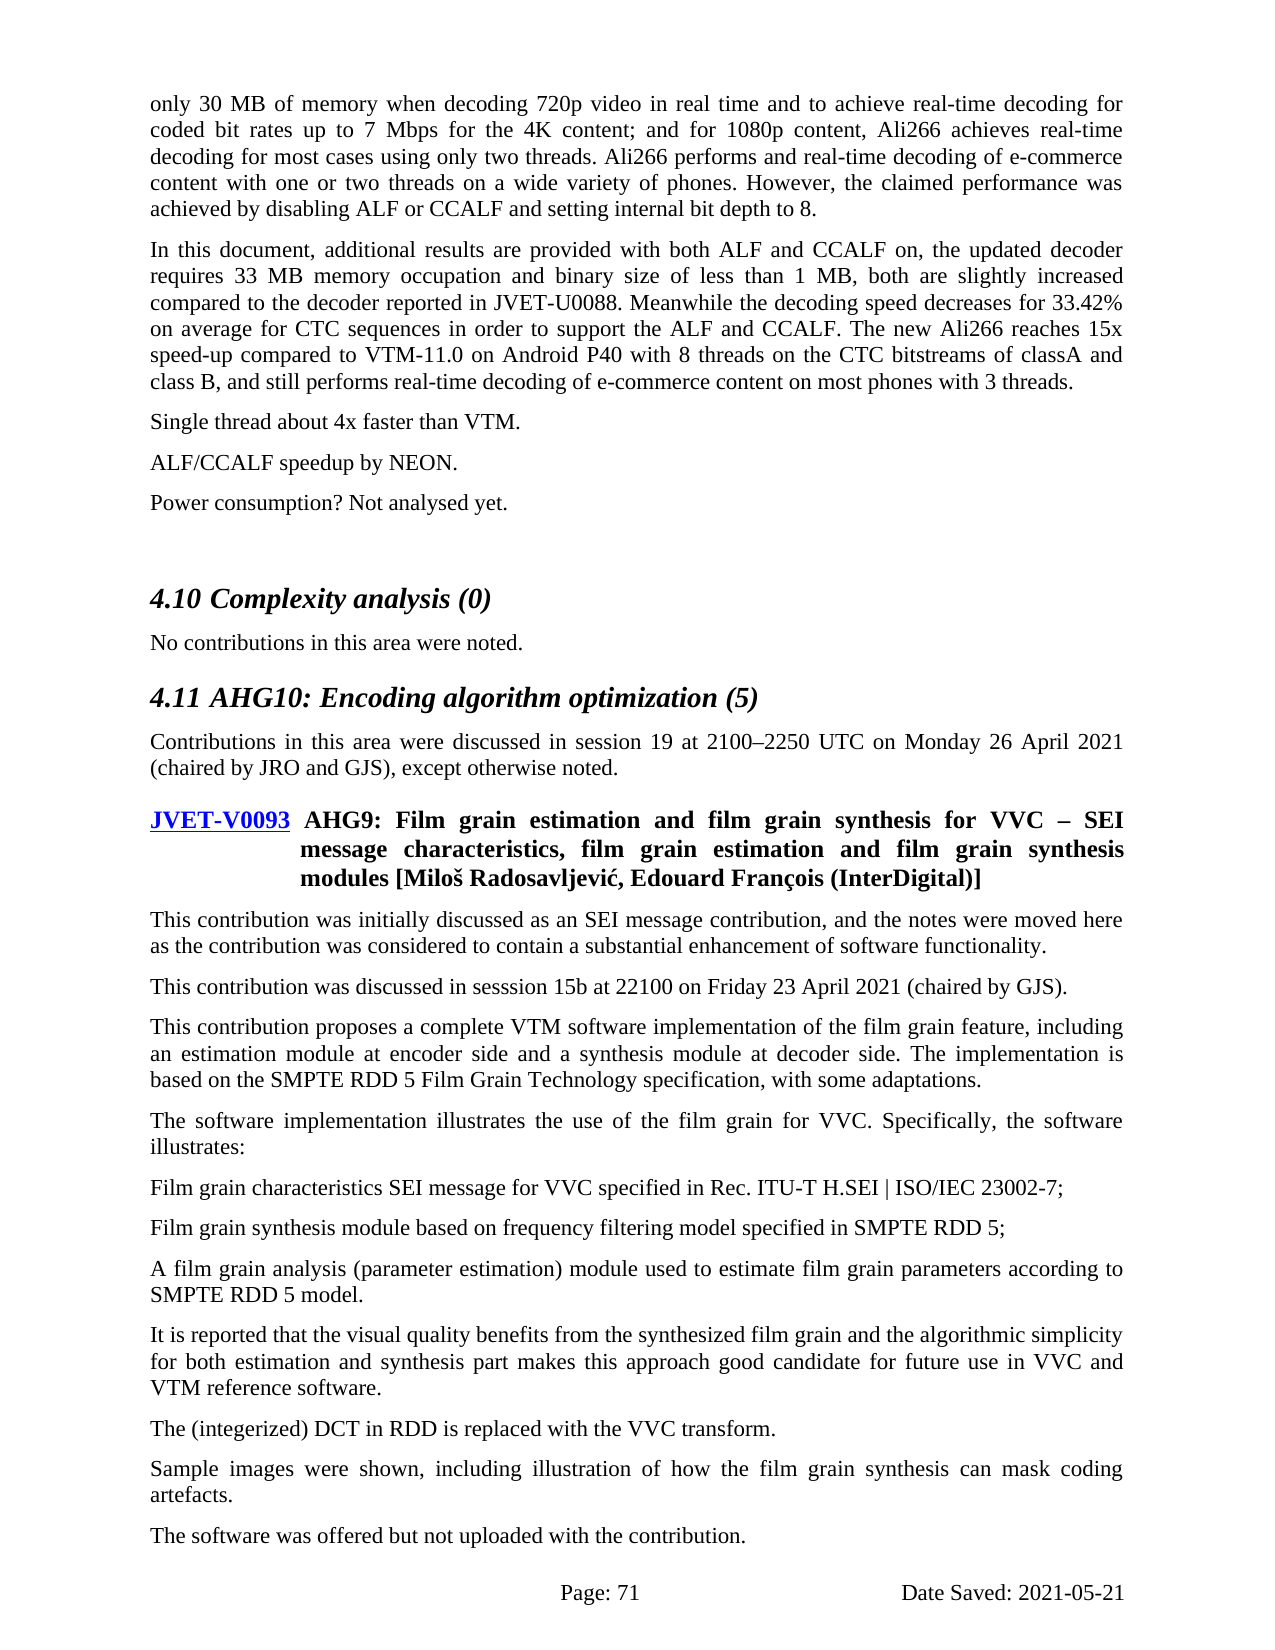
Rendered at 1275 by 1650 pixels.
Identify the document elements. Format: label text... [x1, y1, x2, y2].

text This contribution was discussed in sesssion 15b at 22100 on Friday 23 April 2021 (chaired by GJS). [150, 973, 1125, 999]
text This contribution proposes a complete VTM software implementation of the film grain feature, including an estimation module at encoder side and a synthesis module at decoder side. The implementation is based on the SMPTE RDD 5 Film Grain Technology specification, with some adaptations. [150, 1013, 1125, 1092]
text Contributions in this area were discussed in session 19 at 2100–2250 UTC on Monday 26 April 2021 (chaired by JRO and GJS), except otherwise noted. [150, 728, 1125, 781]
text No contributions in this area were noted. [150, 629, 1125, 655]
text Single thread about 4x faster than VTM. [150, 408, 1125, 434]
text Film grain synthesis module based on frequency filtering model specified in SMPTE RDD 5; [150, 1214, 1125, 1240]
text This contribution was initially discussed as an SEI message contribution, and the notes were moved here as the contribution was considered to contain a substantial enhancement of software functionality. [150, 906, 1125, 959]
text Power consumption? Not analysed yet. [150, 489, 1125, 516]
text In this document, additional results are provided with both ALF and CCALF on, the updated decoder requires 33 MB memory occupation and binary size of less than 1 MB, both are slightly increased compared to the decoder reported in JVET-U0088. Meanwhile the decoding speed decreases for 33.42% on average for CTC sequences in order to support the ALF and CCALF. The new Ali266 reaches 15x speed-up compared to VTM-11.0 on Android P40 with 8 threads on the CTC bitstreams of classA and class B, and still performs real-time decoding of e-commerce content on most phones with 3 threads. [150, 236, 1125, 394]
text Sample images were shown, including illustration of how the film grain synthesis can mask coding artefacts. [150, 1455, 1125, 1508]
text The (integerized) DCT in RDD is replaced with the VVC transform. [150, 1415, 1125, 1441]
text It is reported that the visual quality benefits from the synthesized film grain and the algorithmic simplicity for both estimation and synthesis part makes this approach good candidate for future use in VVC and VTM reference software. [150, 1321, 1125, 1401]
text A film grain analysis (parameter estimation) module used to estimate film grain parameters according to SMPTE RDD 5 model. [150, 1254, 1125, 1307]
text The software implementation illustrates the use of the film grain for VVC. Specifically, the software illustrates: [150, 1107, 1125, 1159]
subtitle Complexity analysis (0) [150, 581, 1125, 615]
text The software was offered but not uploaded with the contribution. [150, 1522, 1125, 1548]
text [150, 90, 1125, 222]
subtitle AHG10: Encoding algorithm optimization (5) [150, 680, 1125, 714]
subtitle JVET-V0093 AHG9: Film grain estimation and film grain synthesis for VVC – SEI message characteristics, film grain estimation and film grain synthesis modules [Miloš Radosavljević, Edouard François (InterDigital)] [150, 806, 1125, 892]
text ALF/CCALF speedup by NEON. [150, 449, 1125, 475]
text Film grain characteristics SEI message for VVC specified in Rec. ITU-T H.SEI | ISO/IEC 23002-7; [150, 1173, 1125, 1200]
